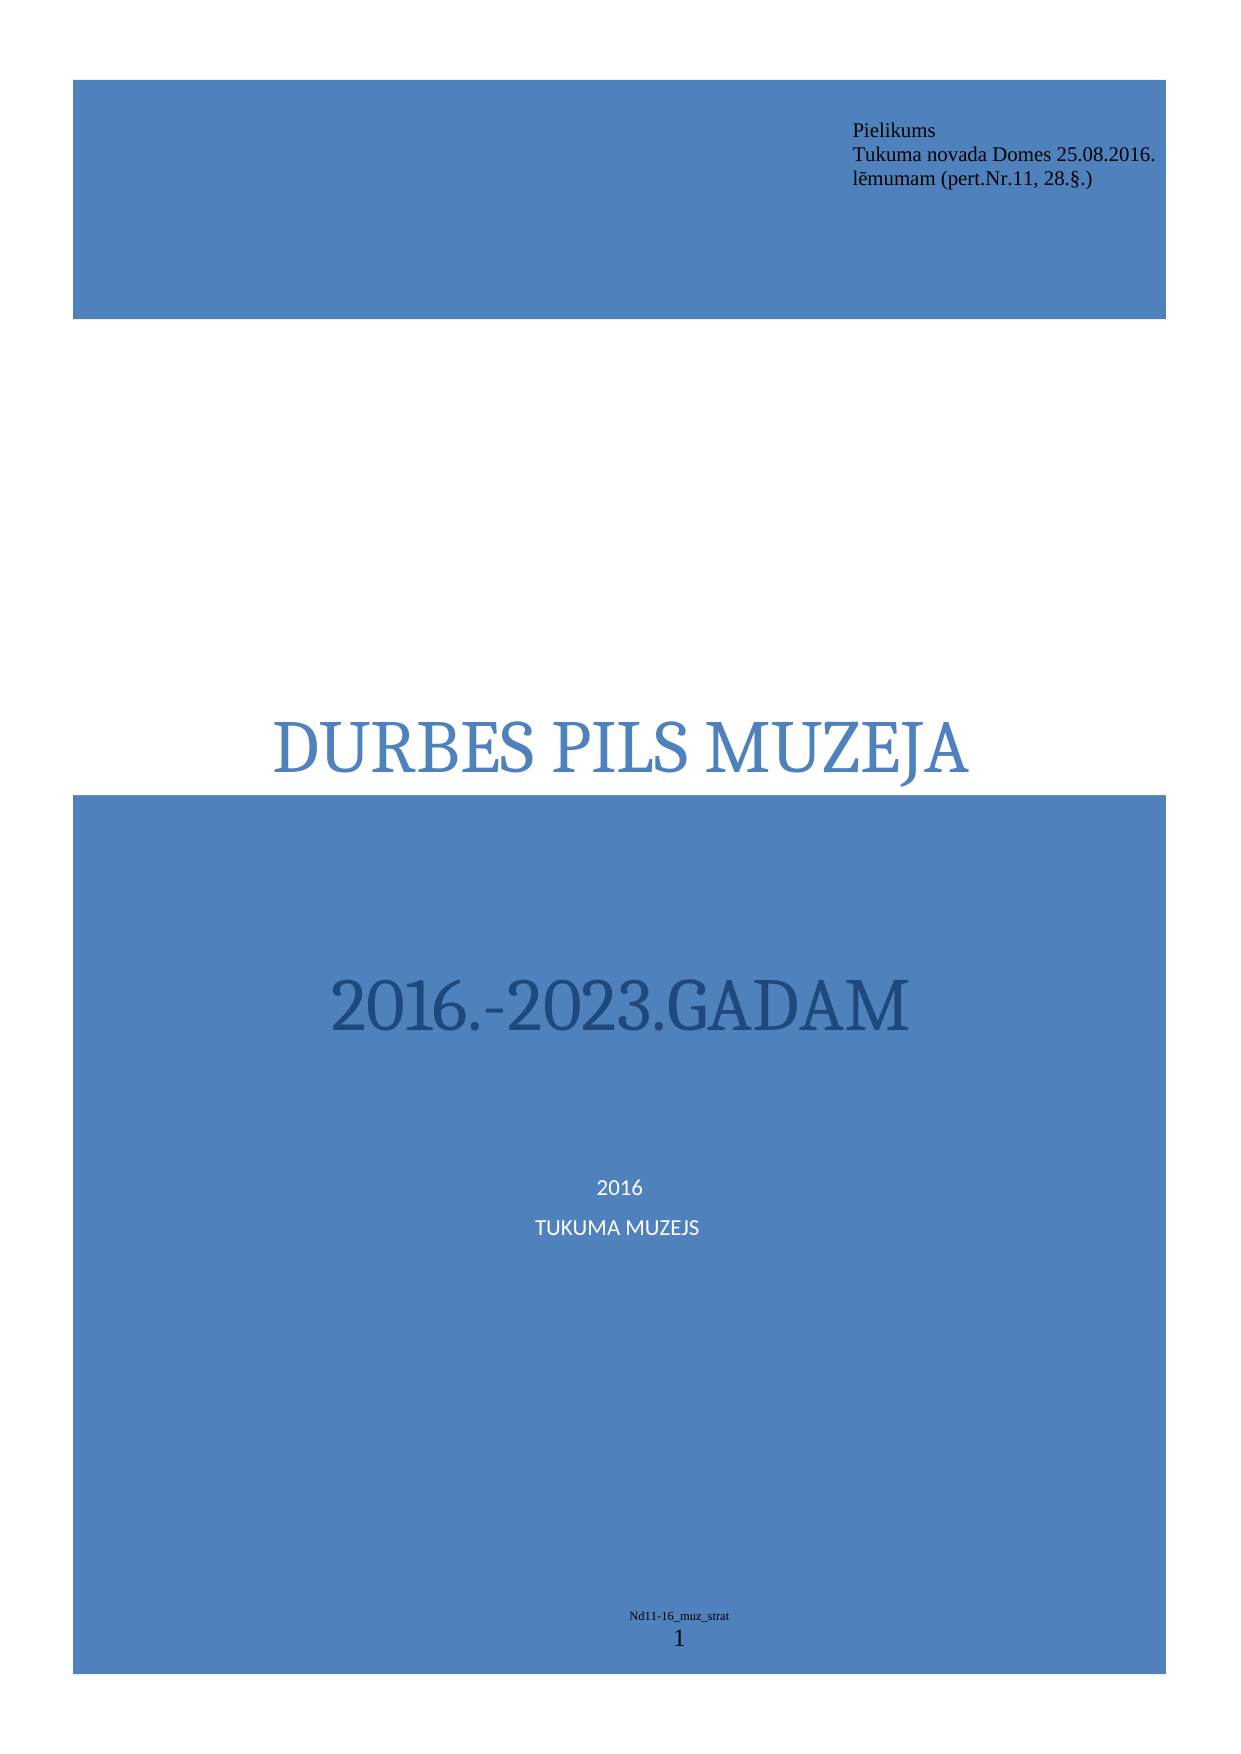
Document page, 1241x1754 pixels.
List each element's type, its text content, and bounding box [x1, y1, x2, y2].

text Pielikums [777, 118, 1181, 142]
text Tukuma novada Domes 25.08.2016. [777, 142, 1181, 166]
text lēmumam (pert.Nr.11, 28.§.) [777, 166, 1181, 190]
